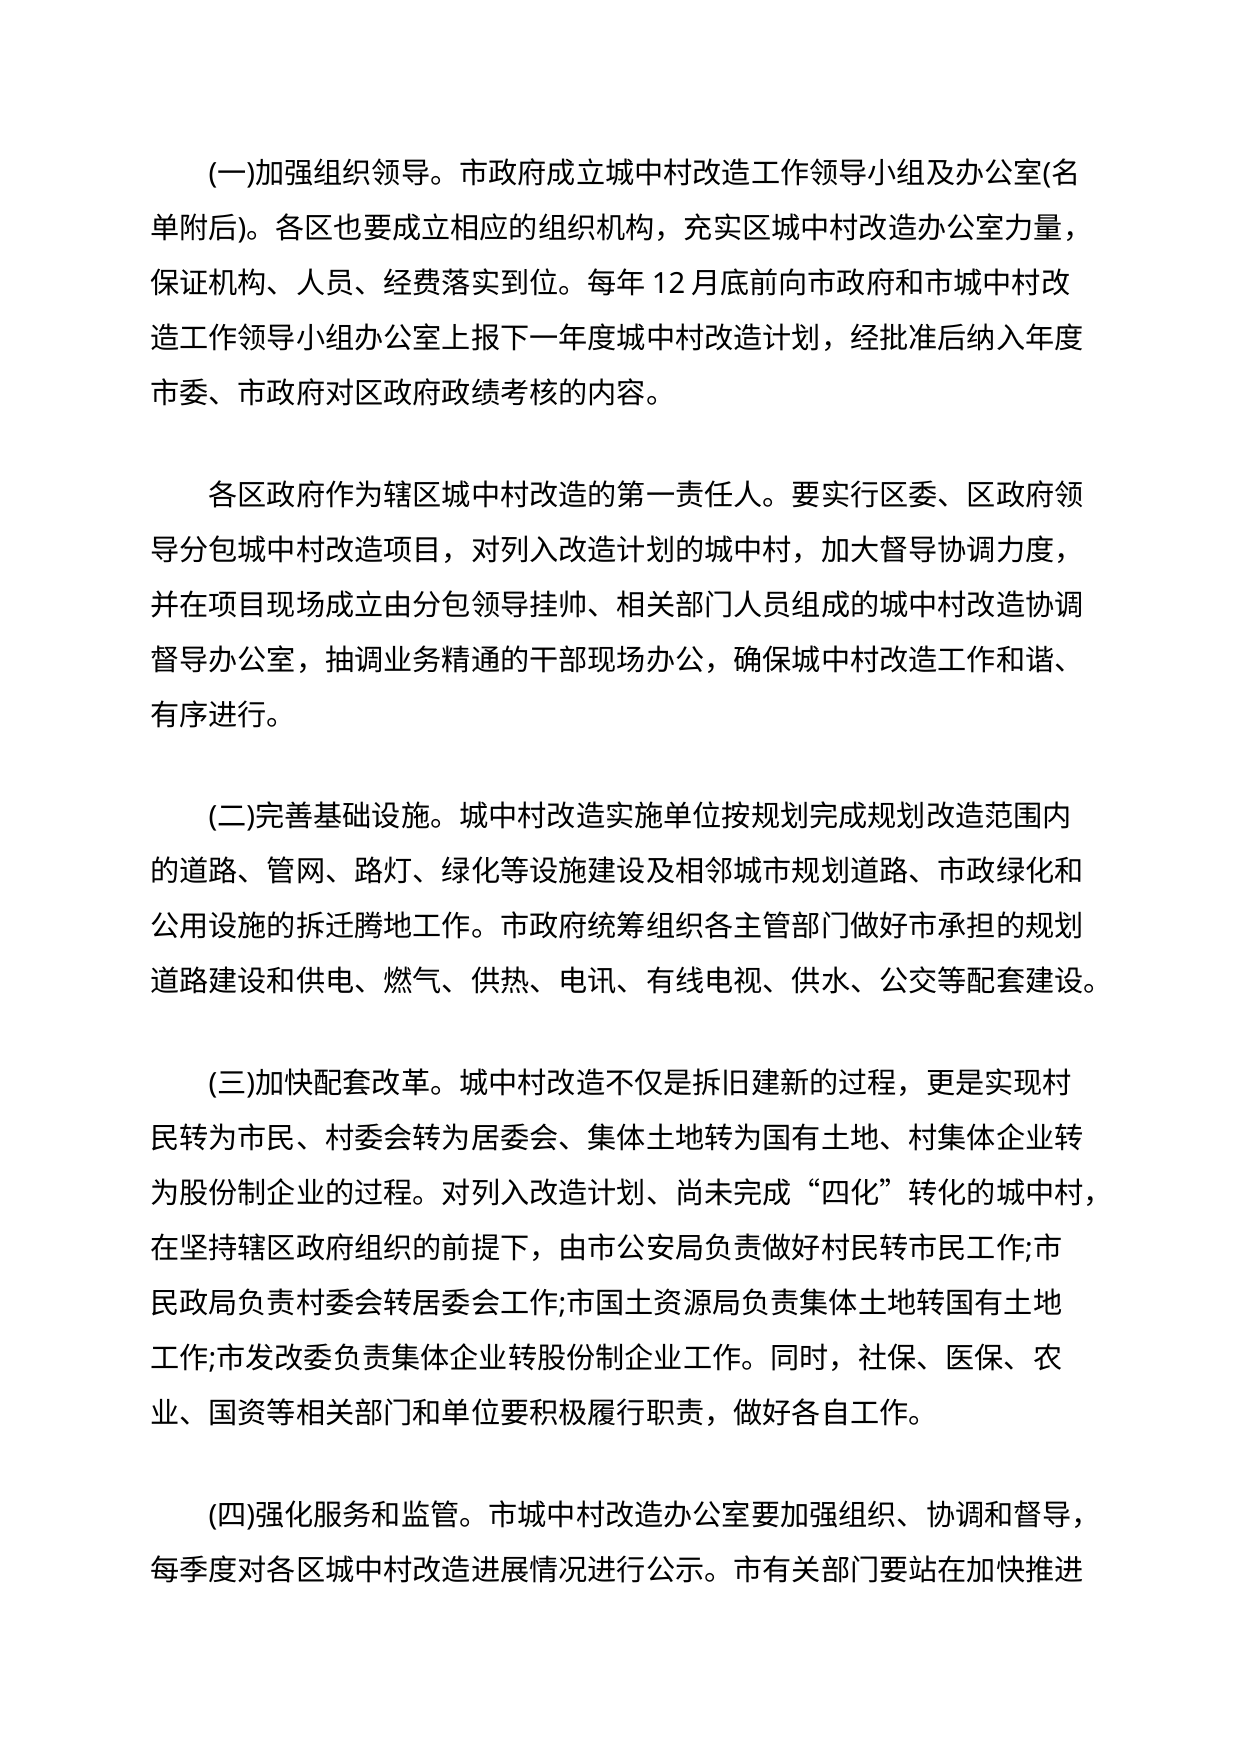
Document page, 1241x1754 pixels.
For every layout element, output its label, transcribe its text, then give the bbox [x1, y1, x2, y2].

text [150, 1491, 1090, 1588]
text (一)加强组织领导。市政府成立城中村改造工作领导小组及办公室(名单附后)。各区也要成立相应的组织机构，充实区城中村改造办公室力量，保证机构、人员、经费落实到位。每年12月底前向市政府和市城中村改造工作领导小组办公室上报下一年度城中村改造计划，经批准后纳入年度市委、市政府对区政府政绩考核的内容。 [150, 150, 1090, 412]
text 各区政府作为辖区城中村改造的第一责任人。要实行区委、区政府领导分包城中村改造项目，对列入改造计划的城中村，加大督导协调力度，并在项目现场成立由分包领导挂帅、相关部门人员组成的城中村改造协调督导办公室，抽调业务精通的干部现场办公，确保城中村改造工作和谐、有序进行。 [150, 472, 1090, 733]
text (三)加快配套改革。城中村改造不仅是拆旧建新的过程，更是实现村民转为市民、村委会转为居委会、集体土地转为国有土地、村集体企业转为股份制企业的过程。对列入改造计划、尚未完成“四化”转化的城中村，在坚持辖区政府组织的前提下，由市公安局负责做好村民转市民工作;市民政局负责村委会转居委会工作;市国土资源局负责集体土地转国有土地工作;市发改委负责集体企业转股份制企业工作。同时，社保、医保、农业、国资等相关部门和单位要积极履行职责，做好各自工作。 [150, 1059, 1090, 1432]
text (二)完善基础设施。城中村改造实施单位按规划完成规划改造范围内的道路、管网、路灯、绿化等设施建设及相邻城市规划道路、市政绿化和公用设施的拆迁腾地工作。市政府统筹组织各主管部门做好市承担的规划道路建设和供电、燃气、供热、电讯、有线电视、供水、公交等配套建设。 [150, 793, 1090, 1000]
